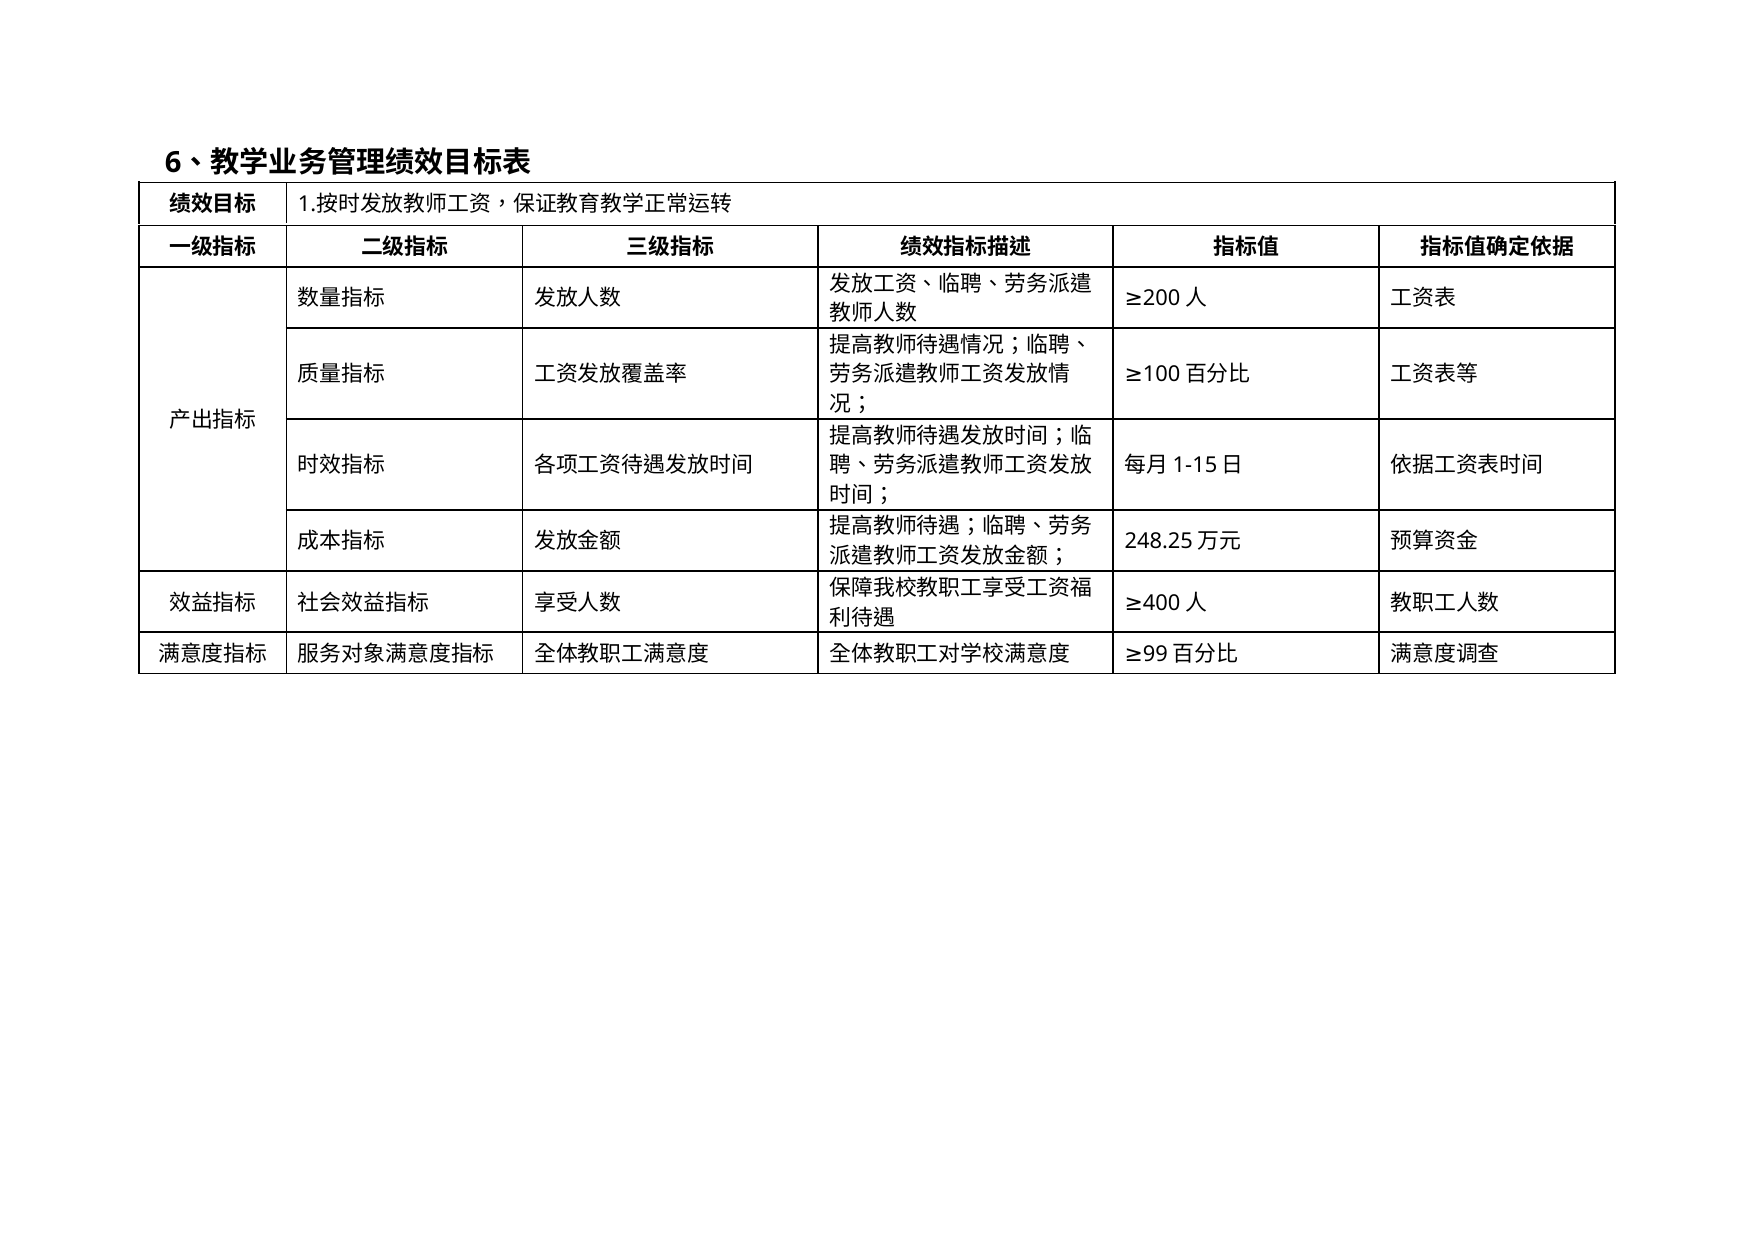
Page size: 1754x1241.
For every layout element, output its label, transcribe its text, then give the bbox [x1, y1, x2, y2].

table_cell ≥200人 [1114, 268, 1378, 327]
table_cell 工资表 [1380, 268, 1614, 327]
table_cell 依据工资表时间 [1380, 420, 1614, 509]
table_cell 质量指标 [287, 329, 522, 418]
table_cell 享受人数 [523, 572, 817, 631]
table_cell 发放人数 [523, 268, 817, 327]
table_cell 效益指标 [140, 572, 286, 631]
table_cell 时效指标 [287, 420, 522, 509]
table_cell 预算资金 [1380, 511, 1614, 570]
table_header 指标值确定依据 [1380, 226, 1614, 266]
table_cell 保障我校教职工享受工资福利待遇 [819, 572, 1112, 631]
table_header 绩效指标描述 [819, 226, 1112, 266]
table_cell 248.25万元 [1114, 511, 1378, 570]
table_cell 工资发放覆盖率 [523, 329, 817, 418]
table_cell 各项工资待遇发放时间 [523, 420, 817, 509]
table_cell 服务对象满意度指标 [287, 633, 522, 673]
table_cell 满意度指标 [140, 633, 286, 673]
table_cell 数量指标 [287, 268, 522, 327]
table_header 二级指标 [287, 226, 522, 266]
table_cell 提高教师待遇情况；临聘、劳务派遣教师工资发放情况； [819, 329, 1112, 418]
table_cell ≥99百分比 [1114, 633, 1378, 673]
table_header 三级指标 [523, 226, 817, 266]
table_header 绩效目标 [140, 183, 286, 223]
table_cell 发放金额 [523, 511, 817, 570]
table_cell 成本指标 [287, 511, 522, 570]
table_cell 全体教职工满意度 [523, 633, 817, 673]
table_cell 满意度调查 [1380, 633, 1614, 673]
table_cell 提高教师待遇；临聘、劳务派遣教师工资发放金额； [819, 511, 1112, 570]
table_cell 每月1-15日 [1114, 420, 1378, 509]
table_cell 产出指标 [140, 268, 286, 570]
table_cell 社会效益指标 [287, 572, 522, 631]
text 6、教学业务管理绩效目标表 [106, 142, 1648, 181]
table_cell 工资表等 [1380, 329, 1614, 418]
table_header 指标值 [1114, 226, 1378, 266]
table_cell 全体教职工对学校满意度 [819, 633, 1112, 673]
table_cell ≥100百分比 [1114, 329, 1378, 418]
table_cell ≥400人 [1114, 572, 1378, 631]
table_cell 教职工人数 [1380, 572, 1614, 631]
table_cell 发放工资、临聘、劳务派遣教师人数 [819, 268, 1112, 327]
table_header 1.按时发放教师工资，保证教育教学正常运转 [287, 183, 1614, 223]
table_header 一级指标 [140, 226, 286, 266]
table_cell 提高教师待遇发放时间；临聘、劳务派遣教师工资发放时间； [819, 420, 1112, 509]
